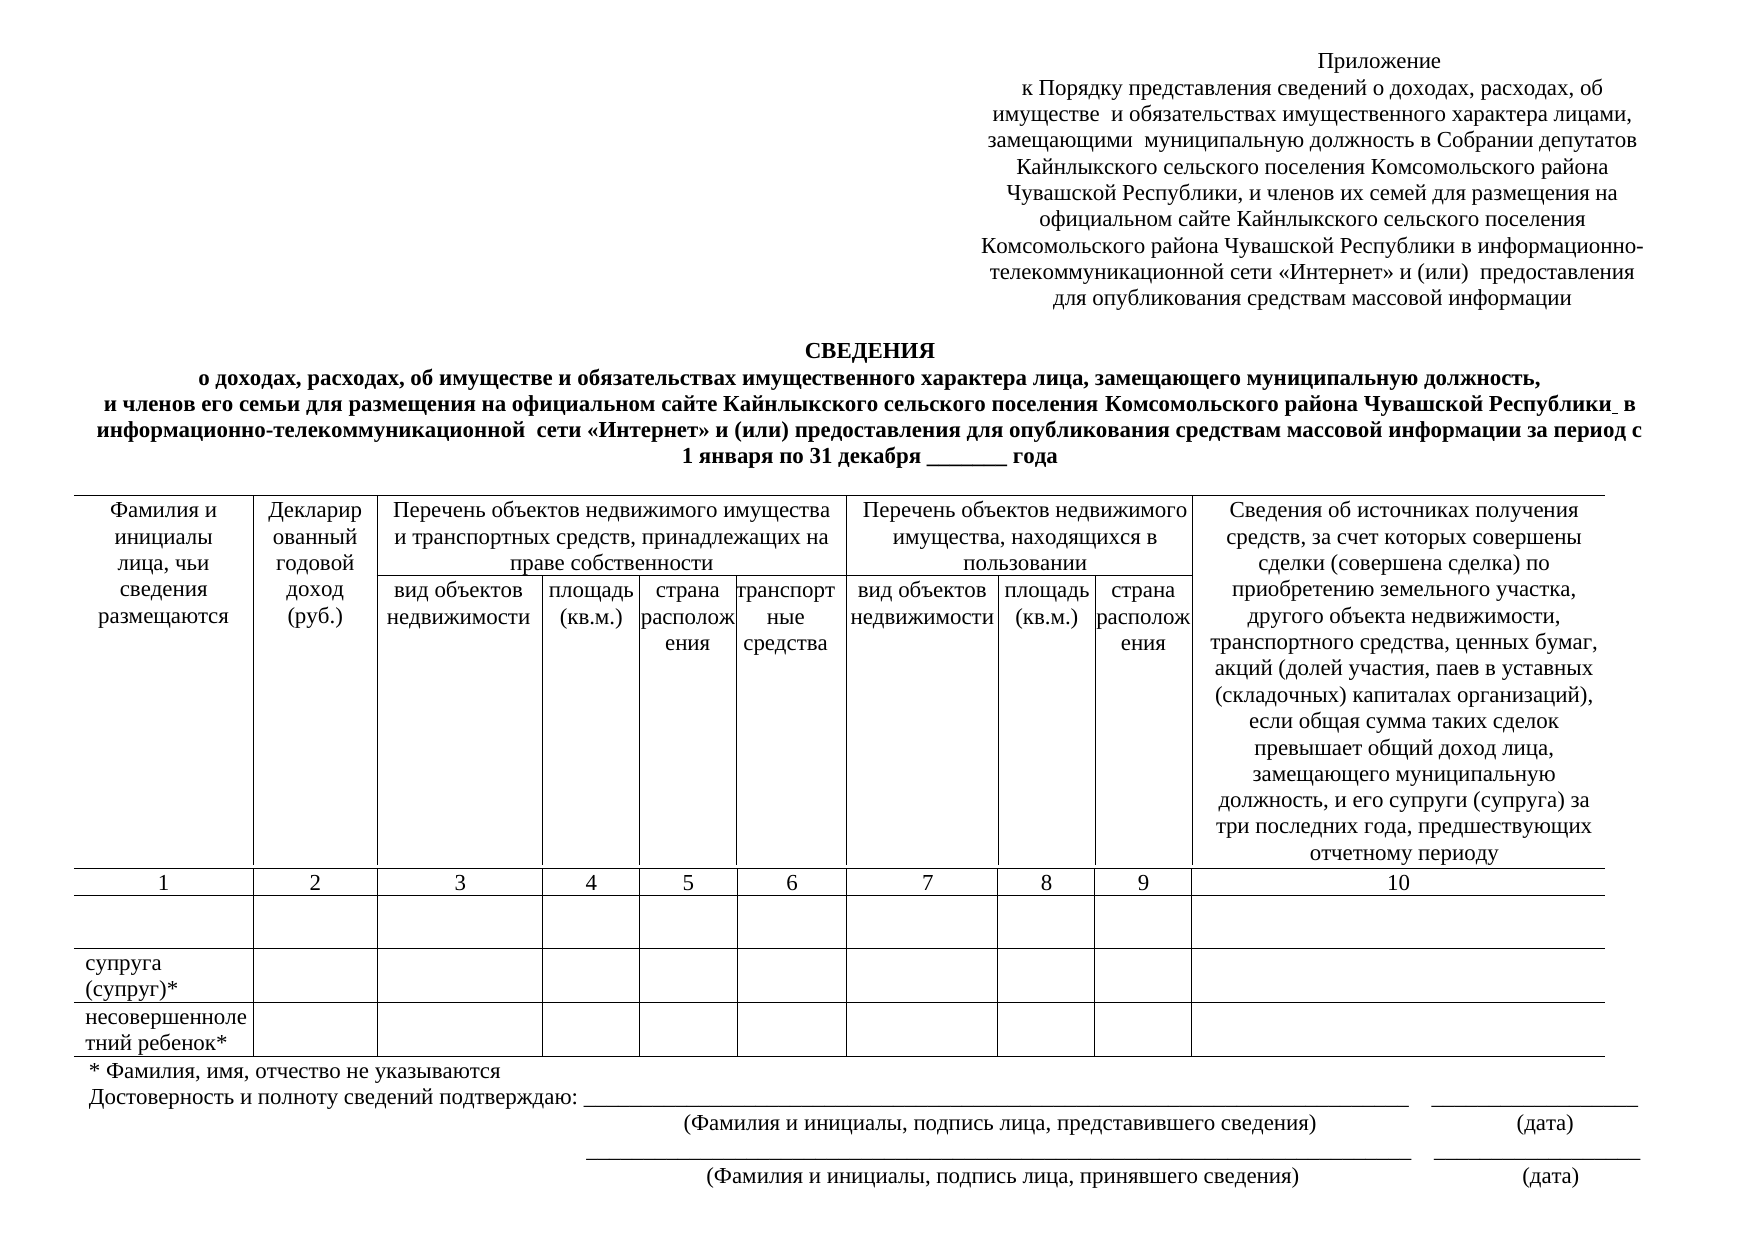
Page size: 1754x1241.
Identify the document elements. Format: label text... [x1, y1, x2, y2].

table_cell площадь (кв.м.) [999, 576, 1095, 865]
table_cell [1192, 949, 1604, 1002]
table_header Перечень объектов недвижимого имущества и транспортных средств, принадлежащих на праве собственности [378, 496, 846, 575]
table_cell [254, 1003, 377, 1056]
table_cell несовершеннолетний ребенок* [74, 1003, 253, 1056]
table_cell [378, 949, 542, 1002]
table_cell [74, 896, 253, 948]
text ________________________________________________________________________ __________________ [89, 1136, 1651, 1162]
table_cell страна расположения [640, 576, 736, 865]
table_cell [543, 896, 639, 948]
table_cell [254, 896, 377, 948]
table_cell вид объектов недвижимости [378, 576, 542, 865]
table_cell [1095, 896, 1191, 948]
table_header 3 [378, 869, 542, 895]
table_cell [738, 1003, 846, 1056]
text к Порядку представления сведений о доходах, расходах, об имуществе и обязательствах имущественного характера лицами, замещающими муниципальную должность в Собрании депутатов Кайнлыкского сельского поселения Комсомольского района Чувашской Республики, и членов их семей для размещения на официальном сайте Кайнлыкского сельского поселения Комсомольского района Чувашской Республики в информационно-телекоммуникационной сети «Интернет» и (или) предоставления для опубликования средствам массовой информации [974, 74, 1651, 311]
text и членов его семьи для размещения на официальном сайте Кайнлыкского сельского поселения Комсомольского района Чувашской Республики в информационно-телекоммуникационной сети «Интернет» и (или) предоставления для опубликования средствам массовой информации за период с 1 января по 31 декабря _______ года [89, 390, 1651, 469]
table_cell [640, 949, 737, 1002]
table_cell [998, 1003, 1094, 1056]
table_header 1 [74, 869, 253, 895]
text Приложение [1034, 47, 1651, 74]
table_cell вид объектов недвижимости [847, 576, 998, 865]
table_cell [998, 896, 1094, 948]
text * Фамилия, имя, отчество не указываются [89, 1057, 1651, 1083]
table_cell супруга (супруг)* [74, 949, 253, 1002]
table_cell [254, 949, 377, 1002]
table_cell [1095, 1003, 1191, 1056]
table_cell [543, 949, 639, 1002]
table_header Фамилия и инициалы лица, чьи сведения размещаются [74, 496, 253, 865]
table_header Перечень объектов недвижимого имущества, находящихся в пользовании [847, 496, 1192, 575]
table_header Сведения об источниках получения средств, за счет которых совершены сделки (совершена сделка) по приобретению земельного участка, другого объекта недвижимости, транспортного средства, ценных бумаг, акций (долей участия, паев в уставных (складочных) капиталах организаций), если общая сумма таких сделок превышает общий доход лица, замещающего муниципальную должность, и его супруги (супруга) за три последних года, предшествующих отчетному периоду [1193, 496, 1604, 865]
text (Фамилия и инициалы, подпись лица, принявшего сведения) (дата) [89, 1162, 1651, 1188]
table_cell [1095, 949, 1191, 1002]
table_cell [738, 896, 846, 948]
table_header 4 [543, 869, 639, 895]
table_header 5 [640, 869, 737, 895]
table_header 6 [738, 869, 846, 895]
table_cell [847, 949, 997, 1002]
table_cell площадь (кв.м.) [543, 576, 639, 865]
text Сведения [89, 337, 1651, 363]
table_header 8 [998, 869, 1094, 895]
table_cell [640, 896, 737, 948]
table_cell [1192, 896, 1604, 948]
table_cell [378, 896, 542, 948]
table_cell [998, 949, 1094, 1002]
table_header 2 [254, 869, 377, 895]
table_cell [378, 1003, 542, 1056]
table_cell [738, 949, 846, 1002]
table_cell [543, 1003, 639, 1056]
table_header 7 [847, 869, 997, 895]
table_cell [1192, 1003, 1604, 1056]
table_header 9 [1095, 869, 1191, 895]
table_cell транспортные средства [737, 576, 846, 865]
text Достоверность и полноту сведений подтверждаю: ________________________________________________________________________ __________________ [89, 1083, 1651, 1109]
table_cell [640, 1003, 737, 1056]
table_header Декларированный годовой доход (руб.) [254, 496, 377, 865]
table_cell [847, 1003, 997, 1056]
table_header 10 [1192, 869, 1604, 895]
table_cell страна расположения [1096, 576, 1192, 865]
text (Фамилия и инициалы, подпись лица, представившего сведения) (дата) [89, 1109, 1651, 1136]
text о доходах, расходах, об имуществе и обязательствах имущественного характера лица, замещающего муниципальную должность, [89, 363, 1651, 390]
table_cell [847, 896, 997, 948]
